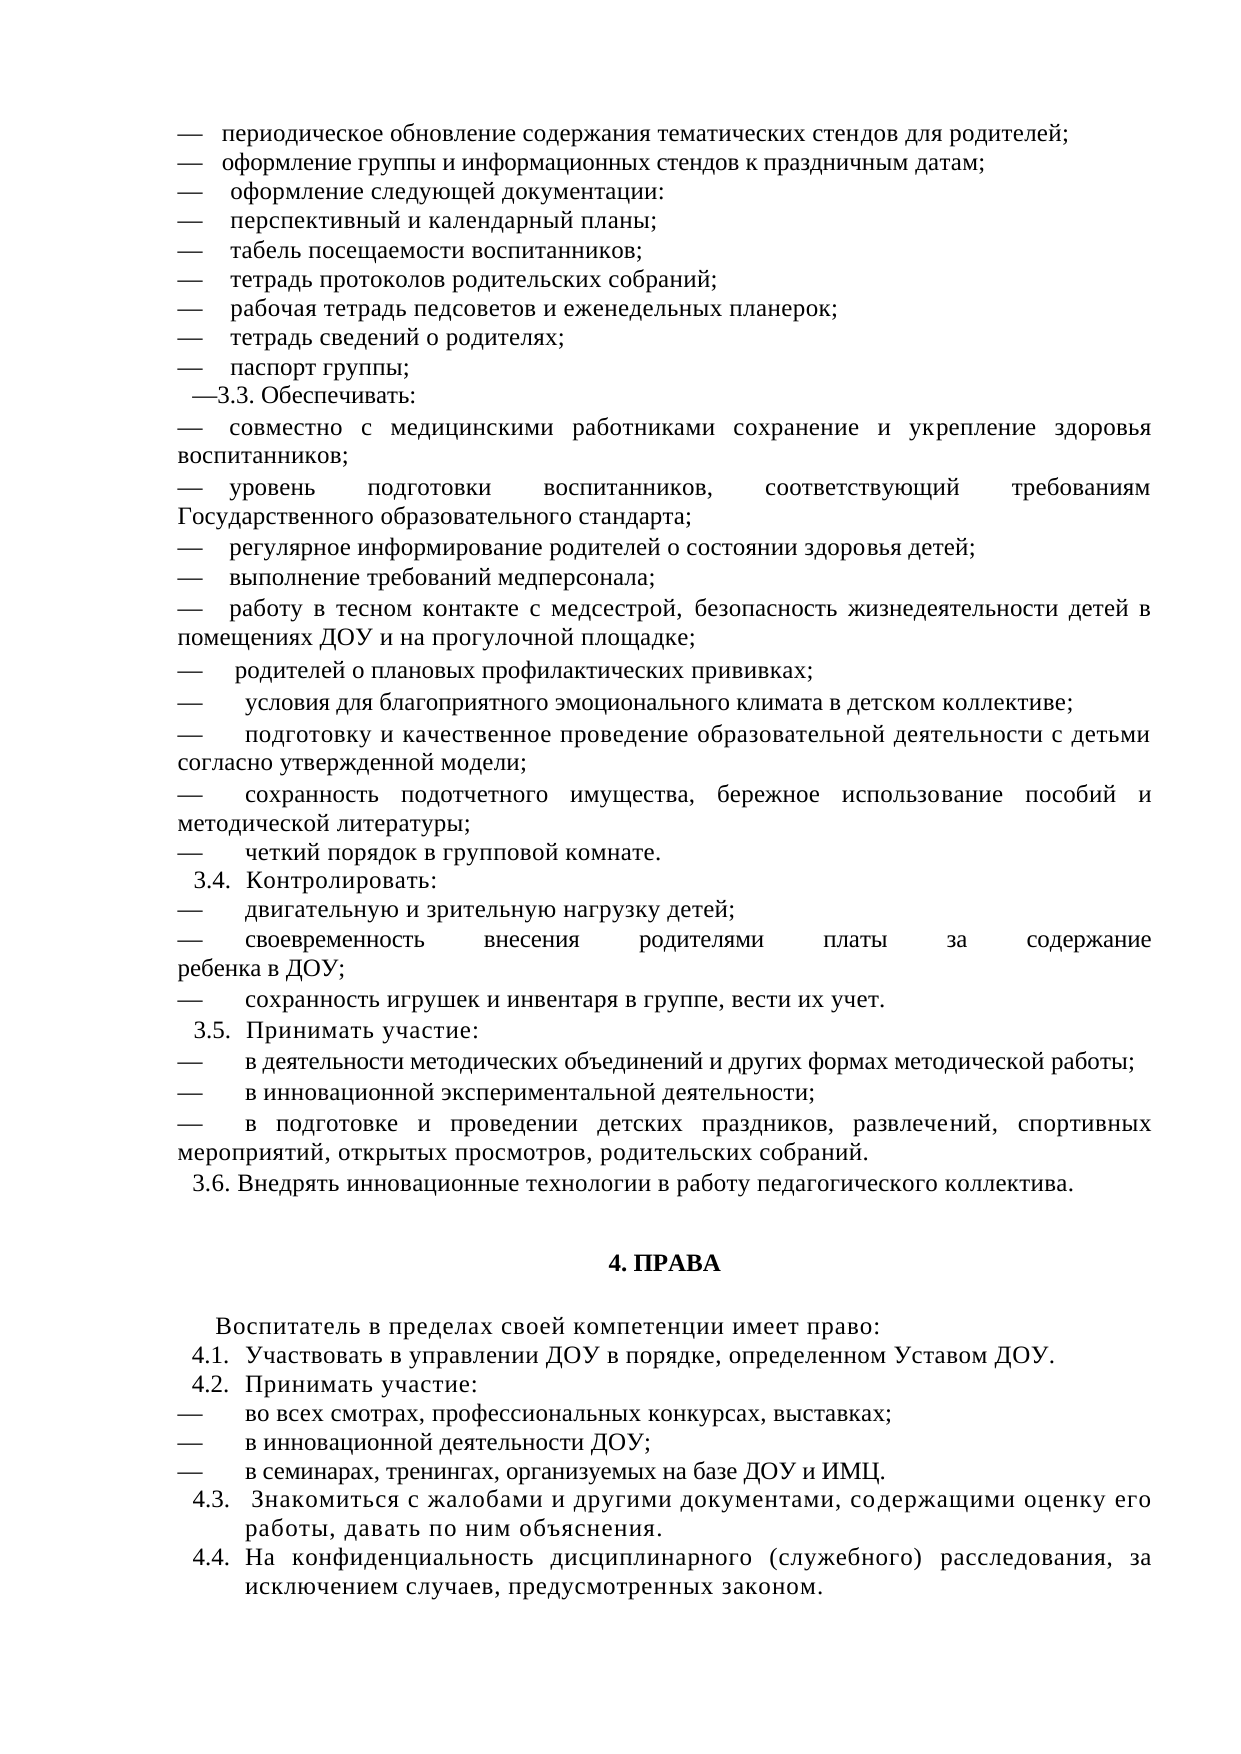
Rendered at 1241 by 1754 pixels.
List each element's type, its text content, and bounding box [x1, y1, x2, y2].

list сохранность подотчетного имущества, бережное использование пособий и методической литературы; [177, 779, 1152, 837]
list паспорт группы; [177, 352, 1152, 381]
list оформление следующей документации: [177, 176, 1152, 205]
list подготовку и качественное проведение образовательной деятельности с детьми согласно утвержденной модели; [177, 719, 1152, 776]
list табель посещаемости воспитанников; [177, 235, 1152, 263]
list двигательную и зрительную нагрузку детей; [177, 894, 1152, 923]
list в подготовке и проведении детских праздников, развлечений, спортивных мероприятий, открытых просмотров, родительских собраний. [177, 1108, 1152, 1166]
list Знакомиться с жалобами и другими документами, содержащими оценку его работы, давать по ним объяснения. [192, 1484, 1152, 1542]
text —3.3. Обеспечивать: [177, 381, 952, 409]
list родителей о плановых профилактических прививках; [177, 655, 1152, 684]
list в деятельности методических объединений и других формах методической работы; [177, 1046, 1152, 1075]
text 4. ПРАВА [177, 1248, 1152, 1277]
list работу в тесном контакте с медсестрой, безопасность жизнедеятельности детей в помещениях ДОУ и на прогулочной площадке; [177, 593, 1152, 651]
list четкий порядок в групповой комнате. [177, 837, 1152, 866]
list сохранность игрушек и инвентаря в группе, вести их учет. [177, 984, 1152, 1013]
list периодическое обновление содержания тематических стендов для родителей; [177, 118, 1152, 147]
text 3.5. Принимать участие: [193, 1015, 1152, 1044]
list регулярное информирование родителей о состоянии здоровья детей; [177, 532, 1152, 561]
list Участвовать в управлении ДОУ в порядке, определенном Уставом ДОУ. [192, 1340, 1152, 1369]
list во всех смотрах, профессиональных конкурсах, выставках; [177, 1398, 1152, 1427]
text 3.4. Контролировать: [193, 866, 1152, 894]
list тетрадь сведений о родителях; [177, 322, 1152, 351]
list оформление группы и информационных стендов к праздничным датам; [177, 147, 1152, 176]
text 3.6. Внедрять инновационные технологии в работу педагогического коллектива. [177, 1168, 1152, 1197]
list своевременность внесения родителями платы за содержание ребенка в ДОУ; [177, 924, 1152, 982]
list в инновационной экспериментальной деятельности; [177, 1077, 1152, 1105]
list рабочая тетрадь педсоветов и еженедельных планерок; [177, 293, 1152, 322]
list в семинарах, тренингах, организуемых на базе ДОУ и ИМЦ. [177, 1456, 1152, 1484]
list Принимать участие: [192, 1369, 1152, 1398]
list перспективный и календарный планы; [177, 205, 1152, 234]
list совместно с медицинскими работниками сохранение и укрепление здоровья воспитанников; [177, 412, 1152, 469]
list тетрадь протоколов родительских собраний; [177, 264, 1152, 293]
list в инновационной деятельности ДОУ; [177, 1427, 1152, 1456]
text Воспитатель в пределах своей компетенции имеет право: [215, 1311, 1152, 1340]
list выполнение требований медперсонала; [177, 562, 1152, 591]
list условия для благоприятного эмоционального климата в детском коллективе; [177, 687, 1152, 716]
list На конфиденциальность дисциплинарного (служебного) расследования, за исключением случаев, предусмотренных законом. [192, 1542, 1152, 1599]
list уровень подготовки воспитанников, соответствующий требованиям Государственного образовательного стандарта; [177, 472, 1152, 530]
